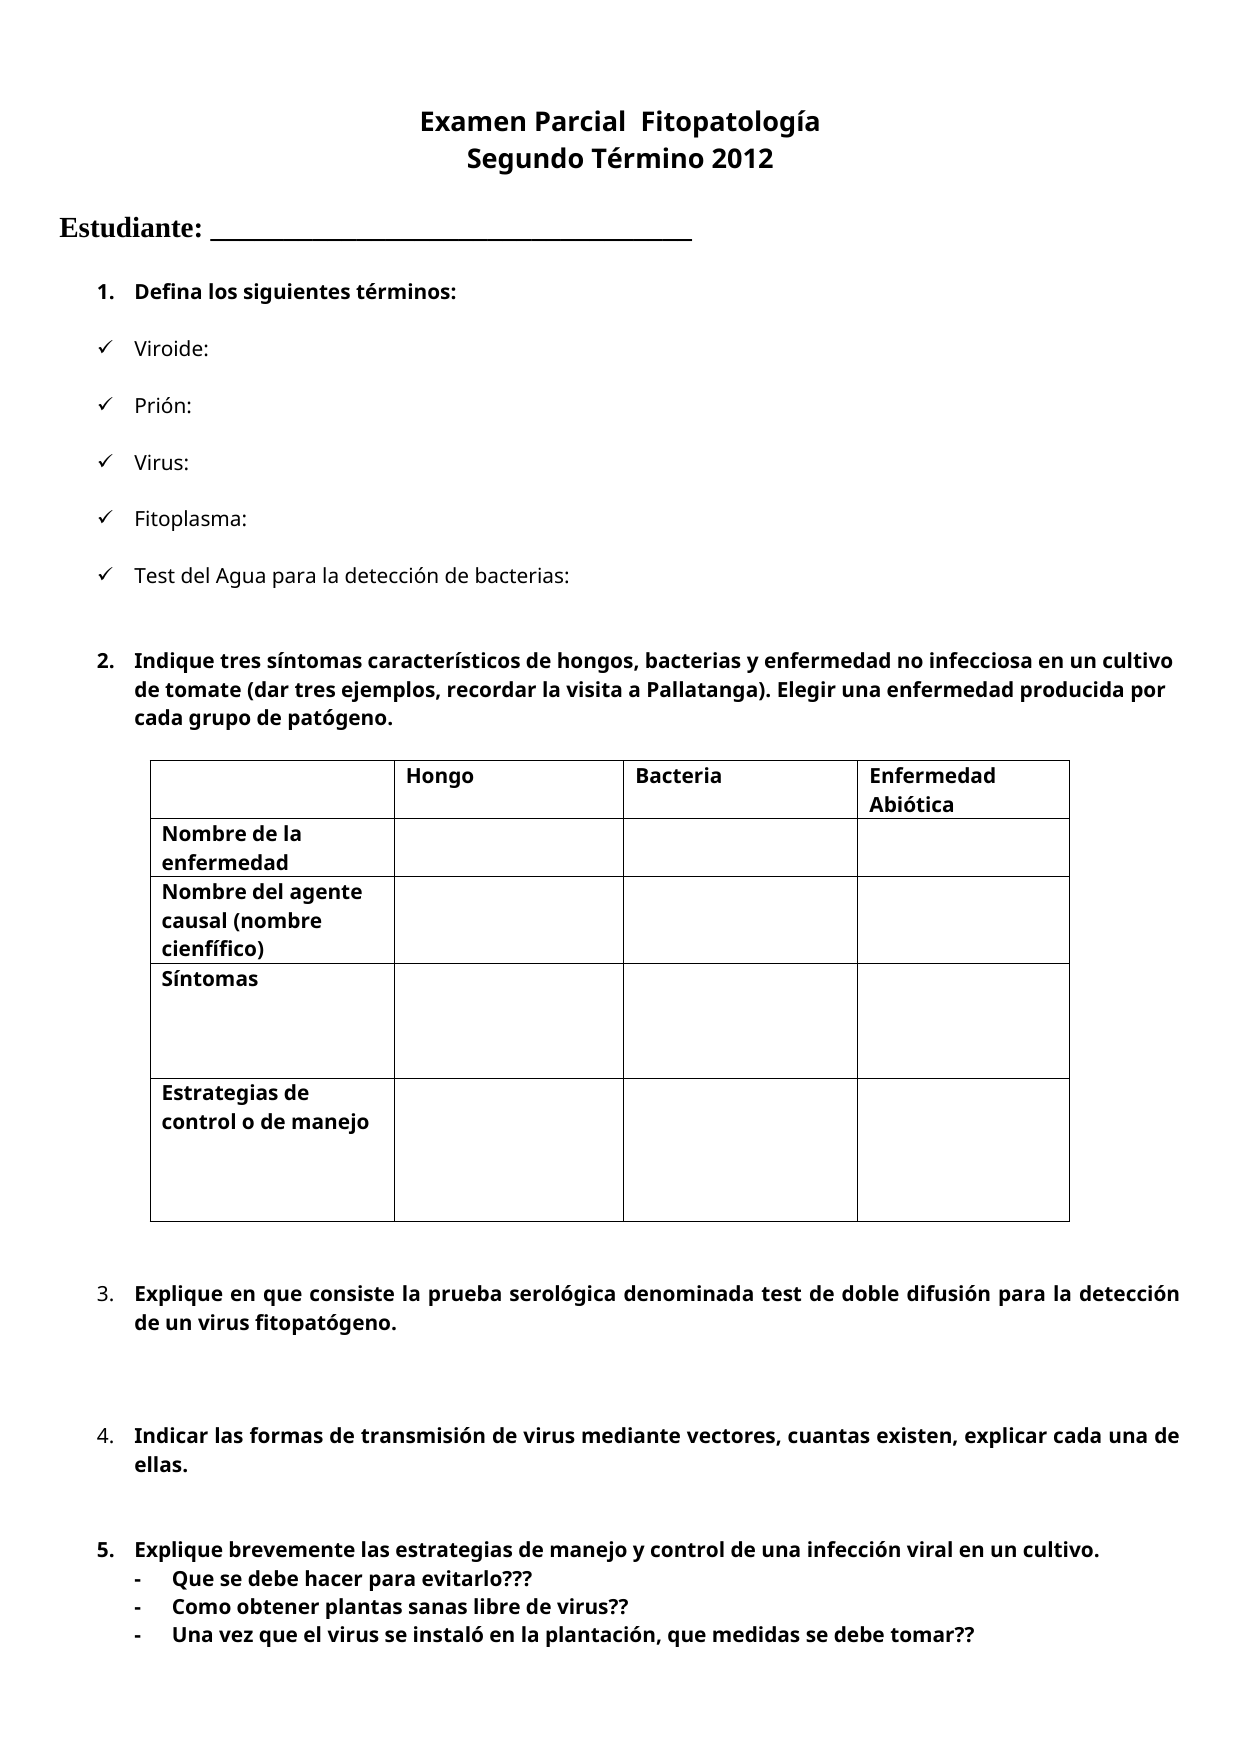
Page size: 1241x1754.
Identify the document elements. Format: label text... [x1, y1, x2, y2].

list Defina los siguientes términos: [97, 277, 1181, 305]
list Indique tres síntomas característicos de hongos, bacterias y enfermedad no infecciosa en un cultivo de tomate (dar tres ejemplos, recordar la visita a Pallatanga). Elegir una enfermedad producida por cada grupo de patógeno. [97, 647, 1181, 732]
list Explique brevemente las estrategias de manejo y control de una infección viral en un cultivo. [97, 1535, 1181, 1564]
table_header [151, 761, 394, 818]
table_cell Estrategias de control o de manejo [151, 1079, 394, 1221]
list Explique en que consiste la prueba serológica denominada test de doble difusión para la detección de un virus fitopatógeno. [97, 1279, 1181, 1336]
text Examen Parcial Fitopatología [59, 103, 1181, 139]
list Test del Agua para la detección de bacterias: [97, 561, 1181, 590]
table_cell [395, 877, 623, 963]
list Que se debe hacer para evitarlo??? [134, 1564, 1181, 1592]
table_cell [395, 1079, 623, 1221]
list Indicar las formas de transmisión de virus mediante vectores, cuantas existen, explicar cada una de ellas. [97, 1421, 1181, 1478]
list Fitoplasma: [97, 504, 1181, 533]
list Virus: [97, 448, 1181, 476]
text Estudiante: _________________________________ [59, 210, 1181, 243]
list Una vez que el virus se instaló en la plantación, que medidas se debe tomar?? [134, 1621, 1181, 1649]
text Segundo Término 2012 [59, 139, 1181, 176]
table_cell Síntomas [151, 964, 394, 1077]
list Como obtener plantas sanas libre de virus?? [134, 1592, 1181, 1621]
table_cell [858, 964, 1069, 1077]
table_cell [624, 964, 857, 1077]
table_cell [395, 964, 623, 1077]
table_cell [624, 819, 857, 876]
table_header Hongo [395, 761, 623, 818]
table_cell Nombre de la enfermedad [151, 819, 394, 876]
table_cell [858, 1079, 1069, 1221]
table_cell [624, 1079, 857, 1221]
table_cell [858, 877, 1069, 963]
table_header Bacteria [624, 761, 857, 818]
list Prión: [97, 391, 1181, 419]
table_cell [395, 819, 623, 876]
table_cell Nombre del agente causal (nombre cienfífico) [151, 877, 394, 963]
table_cell [858, 819, 1069, 876]
table_cell [624, 877, 857, 963]
table_header Enfermedad Abiótica [858, 761, 1069, 818]
list Viroide: [97, 334, 1181, 362]
